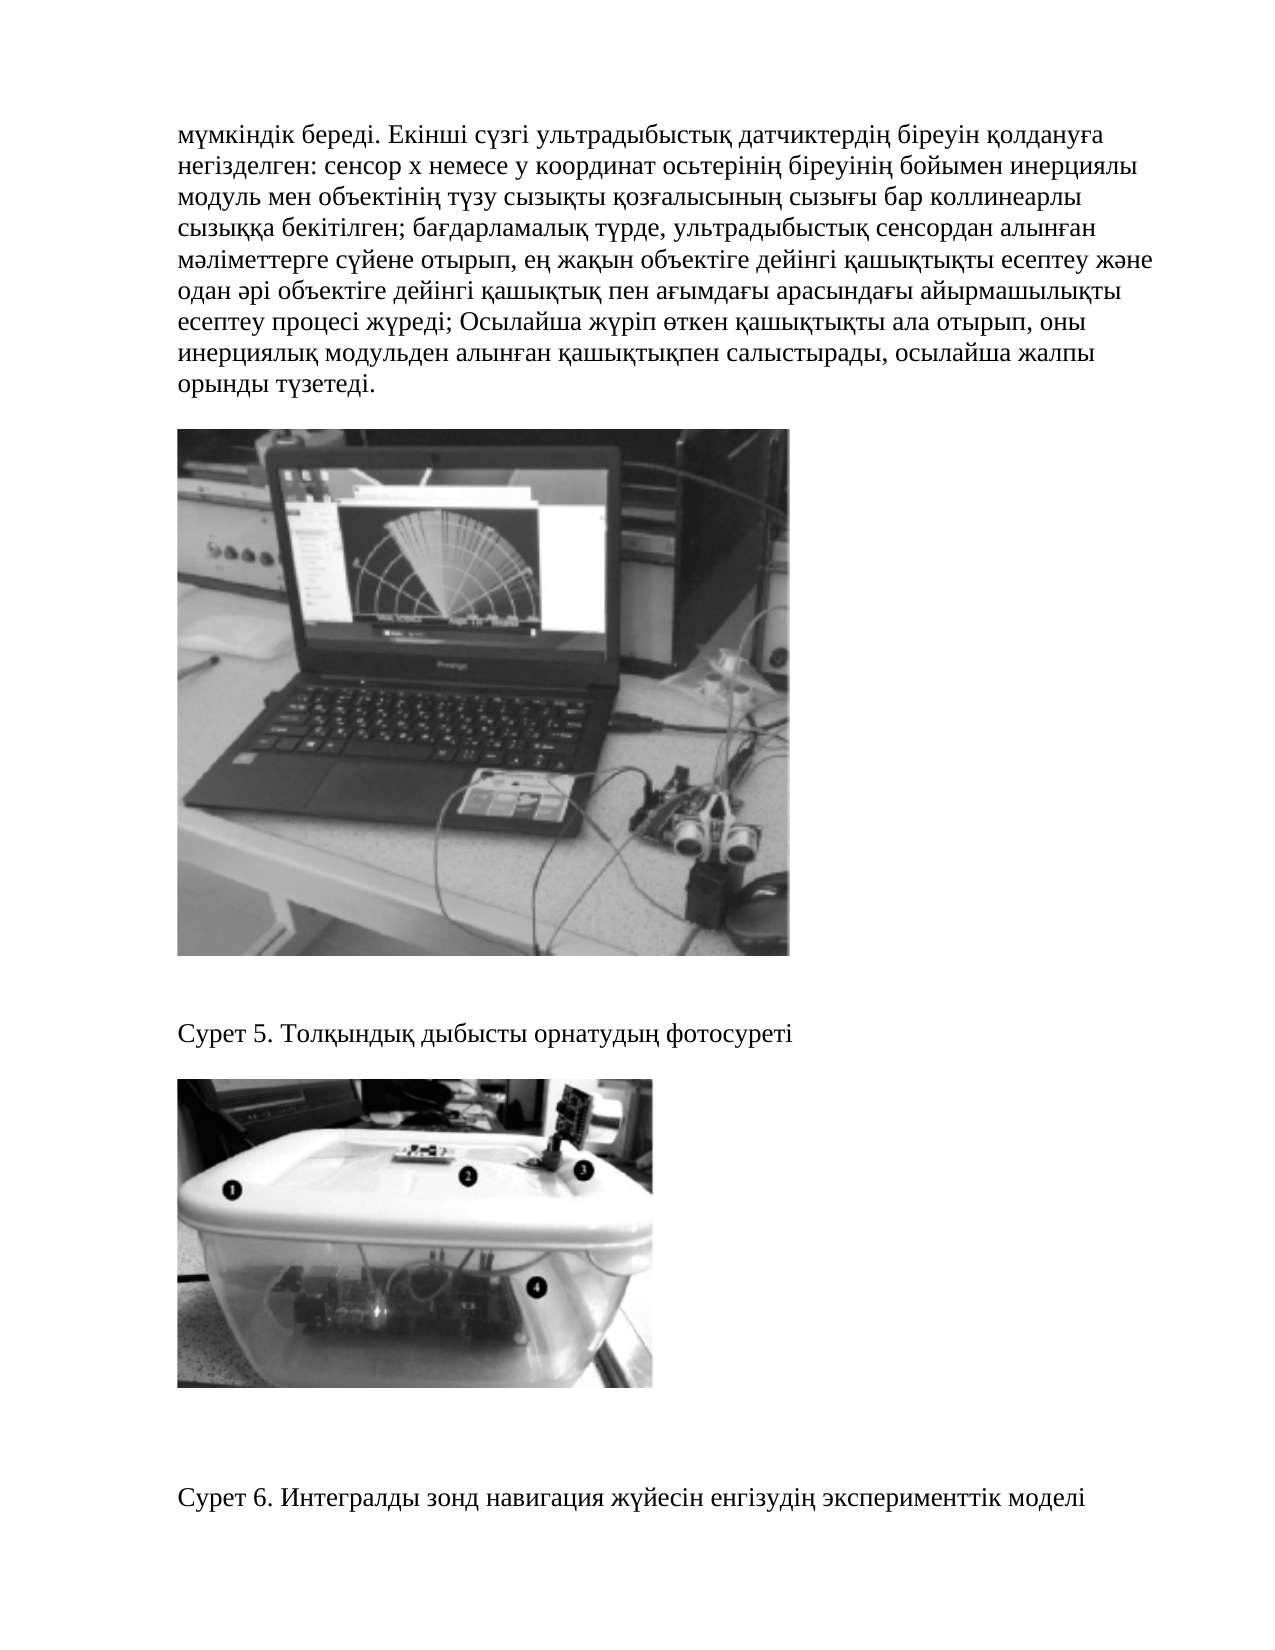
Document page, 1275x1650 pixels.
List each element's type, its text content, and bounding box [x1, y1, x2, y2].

text Сурет 5. Толқындық дыбысты орнатудың фотосуреті [177, 1017, 1186, 1048]
picture [177, 1079, 654, 1388]
text Сурет 6. Интегралды зонд навигация жүйесін енгізудің эксперименттік моделі [177, 1481, 1186, 1512]
picture [177, 429, 790, 956]
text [177, 118, 1186, 398]
